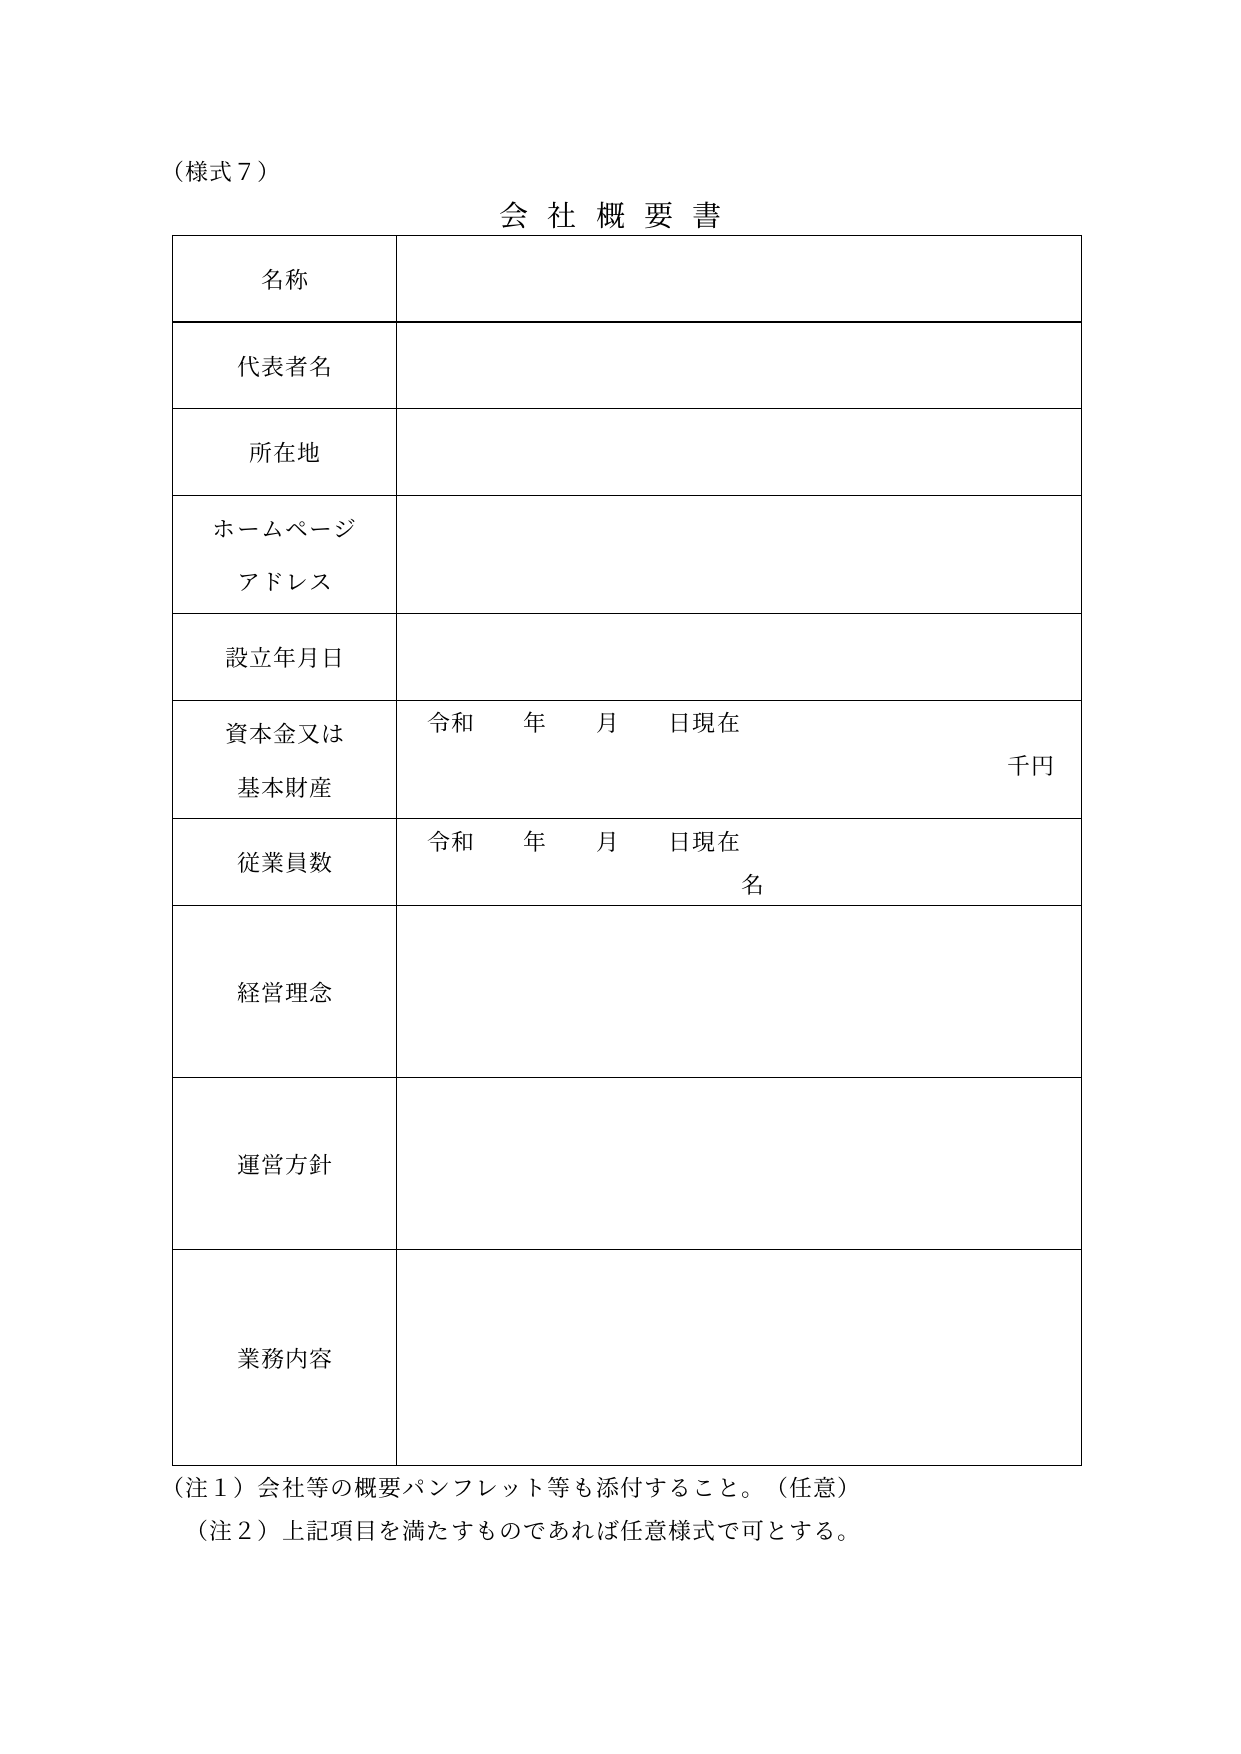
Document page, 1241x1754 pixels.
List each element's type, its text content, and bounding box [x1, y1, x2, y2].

table_cell [397, 906, 1081, 1077]
table_header [397, 236, 1081, 321]
table_cell 経営理念 [173, 906, 396, 1077]
table_cell 代表者名 [173, 323, 396, 408]
text 会社概要書 [161, 192, 1079, 235]
text （注１）会社等の概要パンフレット等も添付すること。（任意） [161, 1466, 1079, 1508]
table_cell [397, 496, 1081, 613]
table_cell [397, 1250, 1081, 1464]
table_cell [397, 1078, 1081, 1249]
table_cell 従業員数 [173, 819, 396, 905]
text （注２）上記項目を満たすものであれば任意様式で可とする。 [162, 1508, 1079, 1551]
table_cell 資本金又は 基本財産 [173, 701, 396, 818]
table_cell 設立年月日 [173, 614, 396, 699]
table_cell 令和 年 月 日現在 名 [397, 819, 1081, 905]
table_cell 業務内容 [173, 1250, 396, 1464]
table_cell [397, 614, 1081, 699]
table_cell 令和 年 月 日現在 千円 [397, 701, 1081, 818]
table_cell 所在地 [173, 409, 396, 494]
text （様式７） [161, 149, 1079, 192]
table_header 名称 [173, 236, 396, 321]
table_cell 運営方針 [173, 1078, 396, 1249]
table_cell [397, 409, 1081, 494]
table_cell [397, 323, 1081, 408]
table_cell ホームページ アドレス [173, 496, 396, 613]
